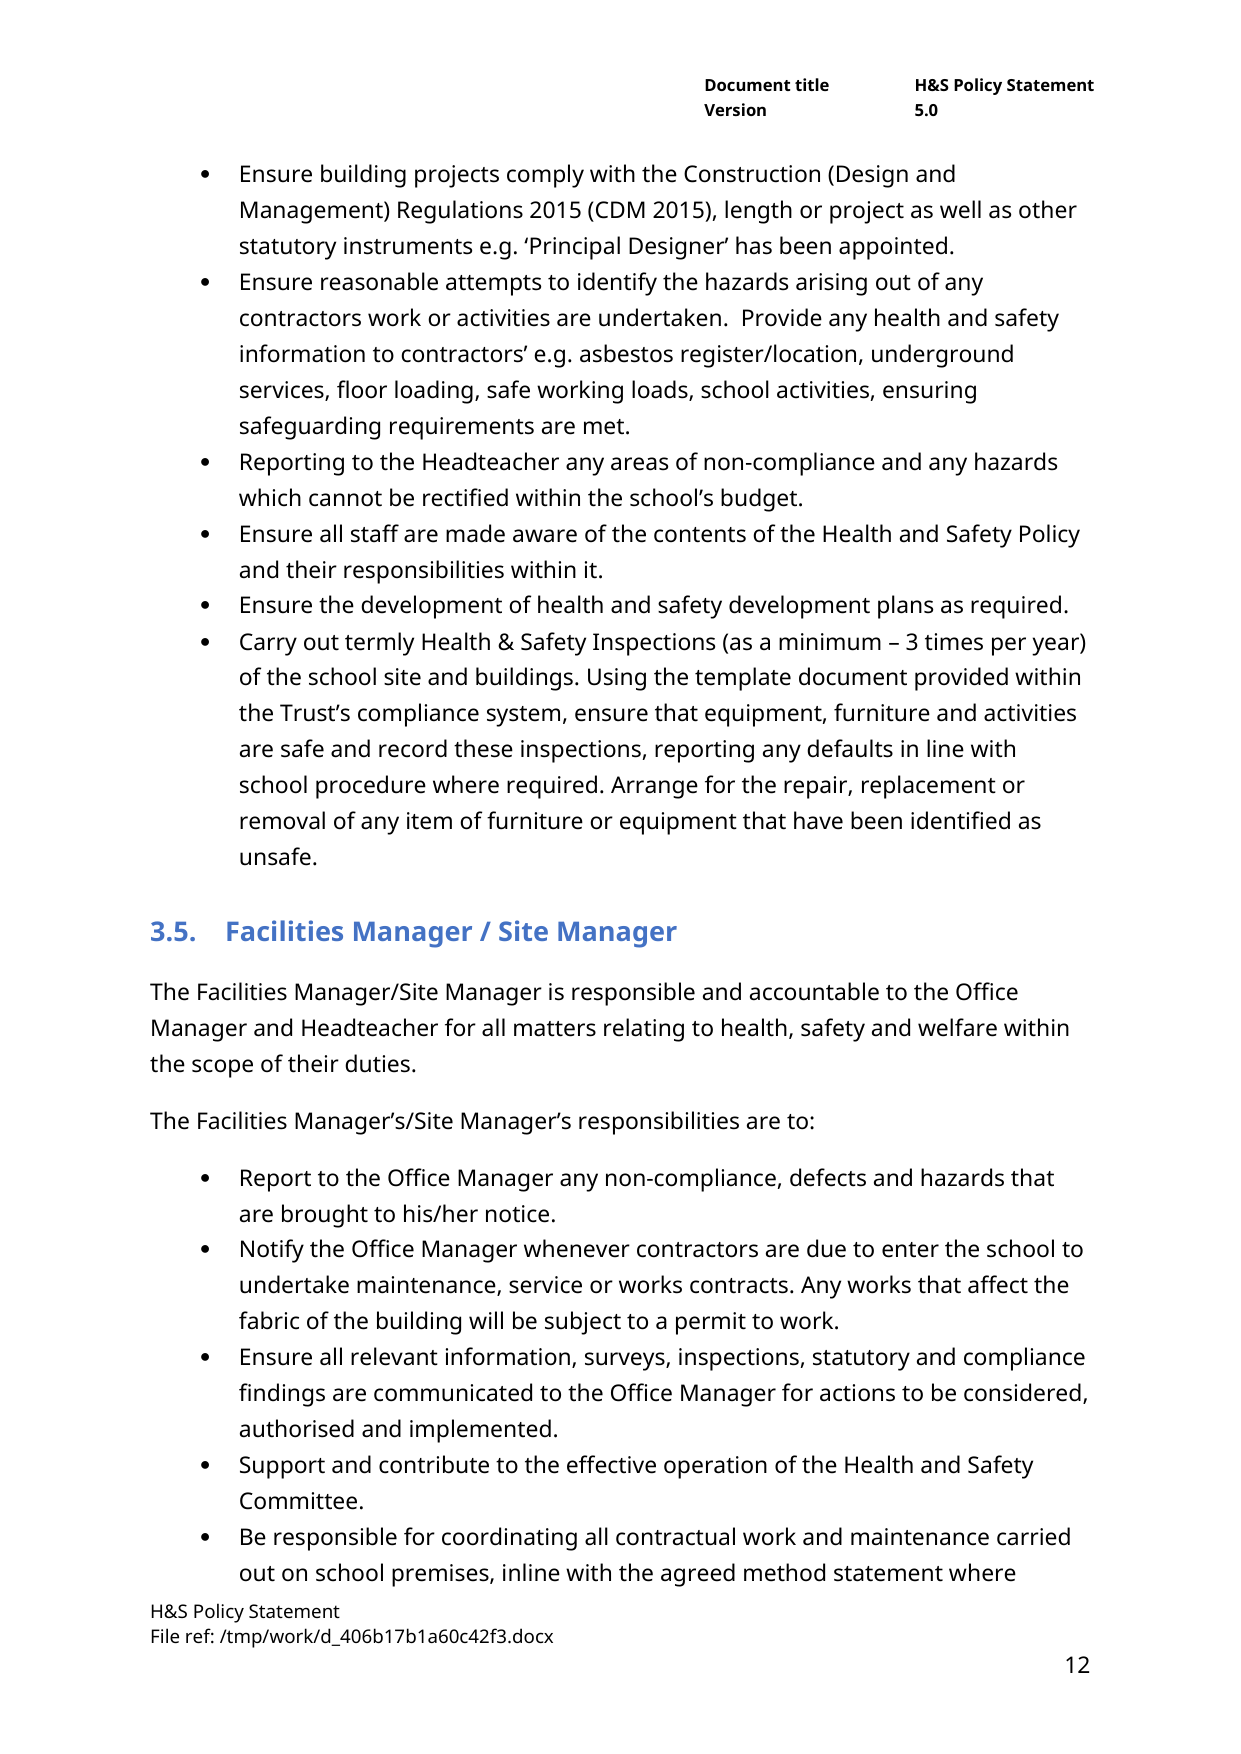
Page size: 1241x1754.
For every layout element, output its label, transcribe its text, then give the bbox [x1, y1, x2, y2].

list Ensure building projects comply with the Construction (Design and Management) Regulations 2015 (CDM 2015), length or project as well as other statutory instruments e.g. ‘Principal Designer’ has been appointed. [201, 158, 1090, 261]
list Ensure all relevant information, surveys, inspections, statutory and compliance findings are communicated to the Office Manager for actions to be considered, authorised and implemented. [201, 1341, 1090, 1444]
list Support and contribute to the effective operation of the Health and Safety Committee. [201, 1449, 1090, 1516]
text The Facilities Manager’s/Site Manager’s responsibilities are to: [150, 1105, 1090, 1136]
list Carry out termly Health & Safety Inspections (as a minimum – 3 times per year) of the school site and buildings. Using the template document provided within the Trust’s compliance system, ensure that equipment, furniture and activities are safe and record these inspections, reporting any defaults in line with school procedure where required. Arrange for the repair, replacement or removal of any item of furniture or equipment that have been identified as unsafe. [201, 625, 1090, 872]
list Facilities Manager / Site Manager [150, 913, 1090, 950]
text The Facilities Manager/Site Manager is responsible and accountable to the Office Manager and Headteacher for all matters relating to health, safety and welfare within the scope of their duties. [150, 976, 1090, 1079]
list Ensure the development of health and safety development plans as required. [201, 589, 1090, 621]
list Notify the Office Manager whenever contractors are due to enter the school to undertake maintenance, service or works contracts. Any works that affect the fabric of the building will be subject to a permit to work. [201, 1233, 1090, 1337]
list Reporting to the Headteacher any areas of non-compliance and any hazards which cannot be rectified within the school’s budget. [201, 446, 1090, 513]
list Ensure reasonable attempts to identify the hazards arising out of any contractors work or activities are undertaken. Provide any health and safety information to contractors’ e.g. asbestos register/location, underground services, floor loading, safe working loads, school activities, ensuring safeguarding requirements are met. [201, 266, 1090, 441]
list Ensure all staff are made aware of the contents of the Health and Safety Policy and their responsibilities within it. [201, 518, 1090, 585]
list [201, 1521, 1090, 1588]
list Report to the Office Manager any non-compliance, defects and hazards that are brought to his/her notice. [201, 1162, 1090, 1229]
